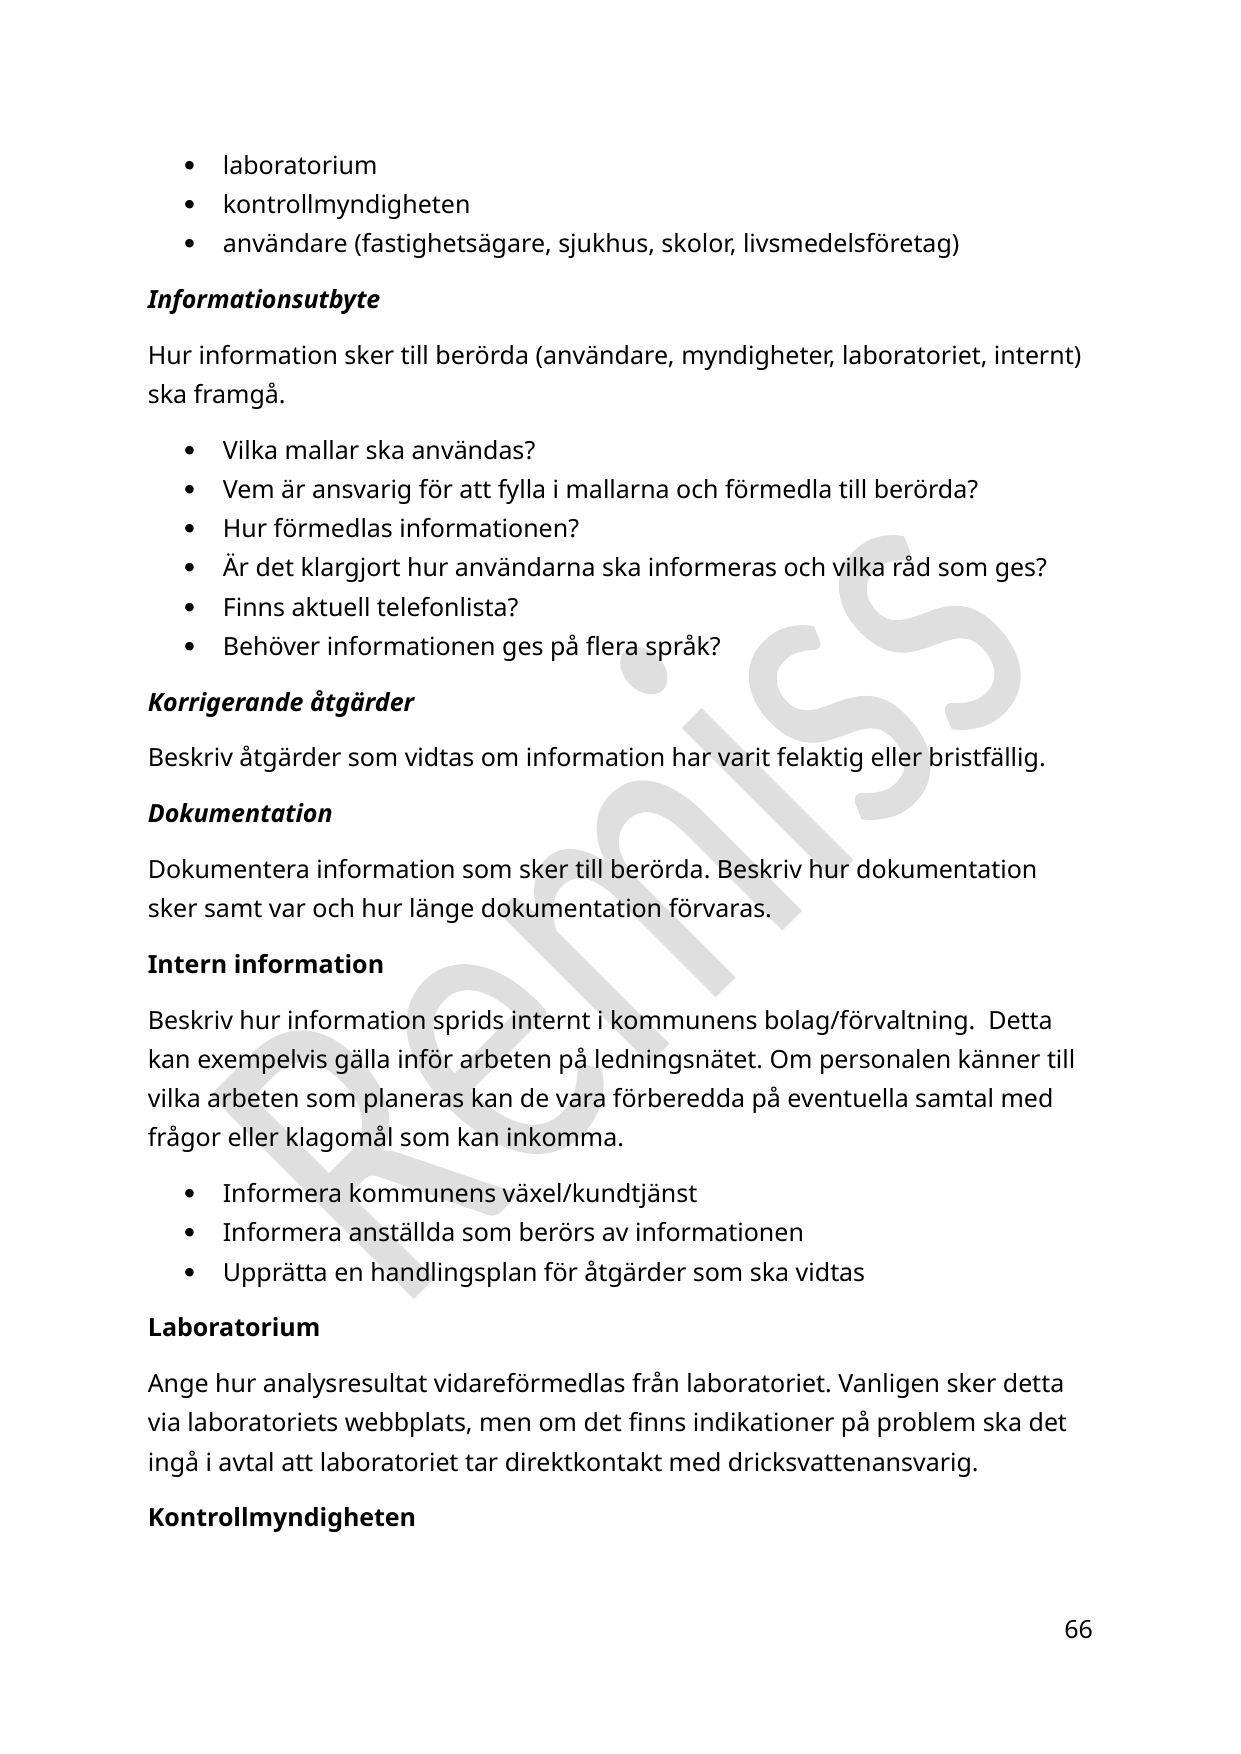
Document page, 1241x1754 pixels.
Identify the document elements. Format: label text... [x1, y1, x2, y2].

text Intern information [148, 947, 1093, 981]
text Beskriv hur information sprids internt i kommunens bolag/förvaltning. Detta kan exempelvis gälla inför arbeten på ledningsnätet. Om personalen känner till vilka arbeten som planeras kan de vara förberedda på eventuella samtal med frågor eller klagomål som kan inkomma. [148, 1003, 1093, 1154]
list Behöver informationen ges på flera språk? [185, 628, 1093, 662]
list Informera kommunens växel/kundtjänst [185, 1176, 1093, 1210]
list kontrollmyndigheten [185, 187, 1093, 221]
text Hur information sker till berörda (användare, myndigheter, laboratoriet, internt) ska framgå. [148, 338, 1093, 411]
list laboratorium [185, 148, 1093, 182]
list Vem är ansvarig för att fylla i mallarna och förmedla till berörda? [185, 472, 1093, 506]
list användare (fastighetsägare, sjukhus, skolor, livsmedelsföretag) [185, 226, 1093, 260]
text Informationsutbyte [148, 282, 1093, 316]
list Vilka mallar ska användas? [185, 433, 1093, 467]
text Kontrollmyndigheten [148, 1500, 1093, 1534]
text Ange hur analysresultat vidareförmedlas från laboratoriet. Vanligen sker detta via laboratoriets webbplats, men om det finns indikationer på problem ska det ingå i avtal att laboratoriet tar direktkontakt med dricksvattenansvarig. [148, 1366, 1093, 1478]
text Korrigerande åtgärder [148, 684, 1093, 718]
list Informera anställda som berörs av informationen [185, 1215, 1093, 1249]
text Dokumentera information som sker till berörda. Beskriv hur dokumentation sker samt var och hur länge dokumentation förvaras. [148, 852, 1093, 925]
text Dokumentation [148, 796, 1093, 830]
list Är det klargjort hur användarna ska informeras och vilka råd som ges? [185, 550, 1093, 584]
list Hur förmedlas informationen? [185, 511, 1093, 545]
text Laboratorium [148, 1310, 1093, 1344]
text Beskriv åtgärder som vidtas om information har varit felaktig eller bristfällig. [148, 740, 1093, 774]
list Finns aktuell telefonlista? [185, 589, 1093, 623]
list Upprätta en handlingsplan för åtgärder som ska vidtas [185, 1254, 1093, 1288]
